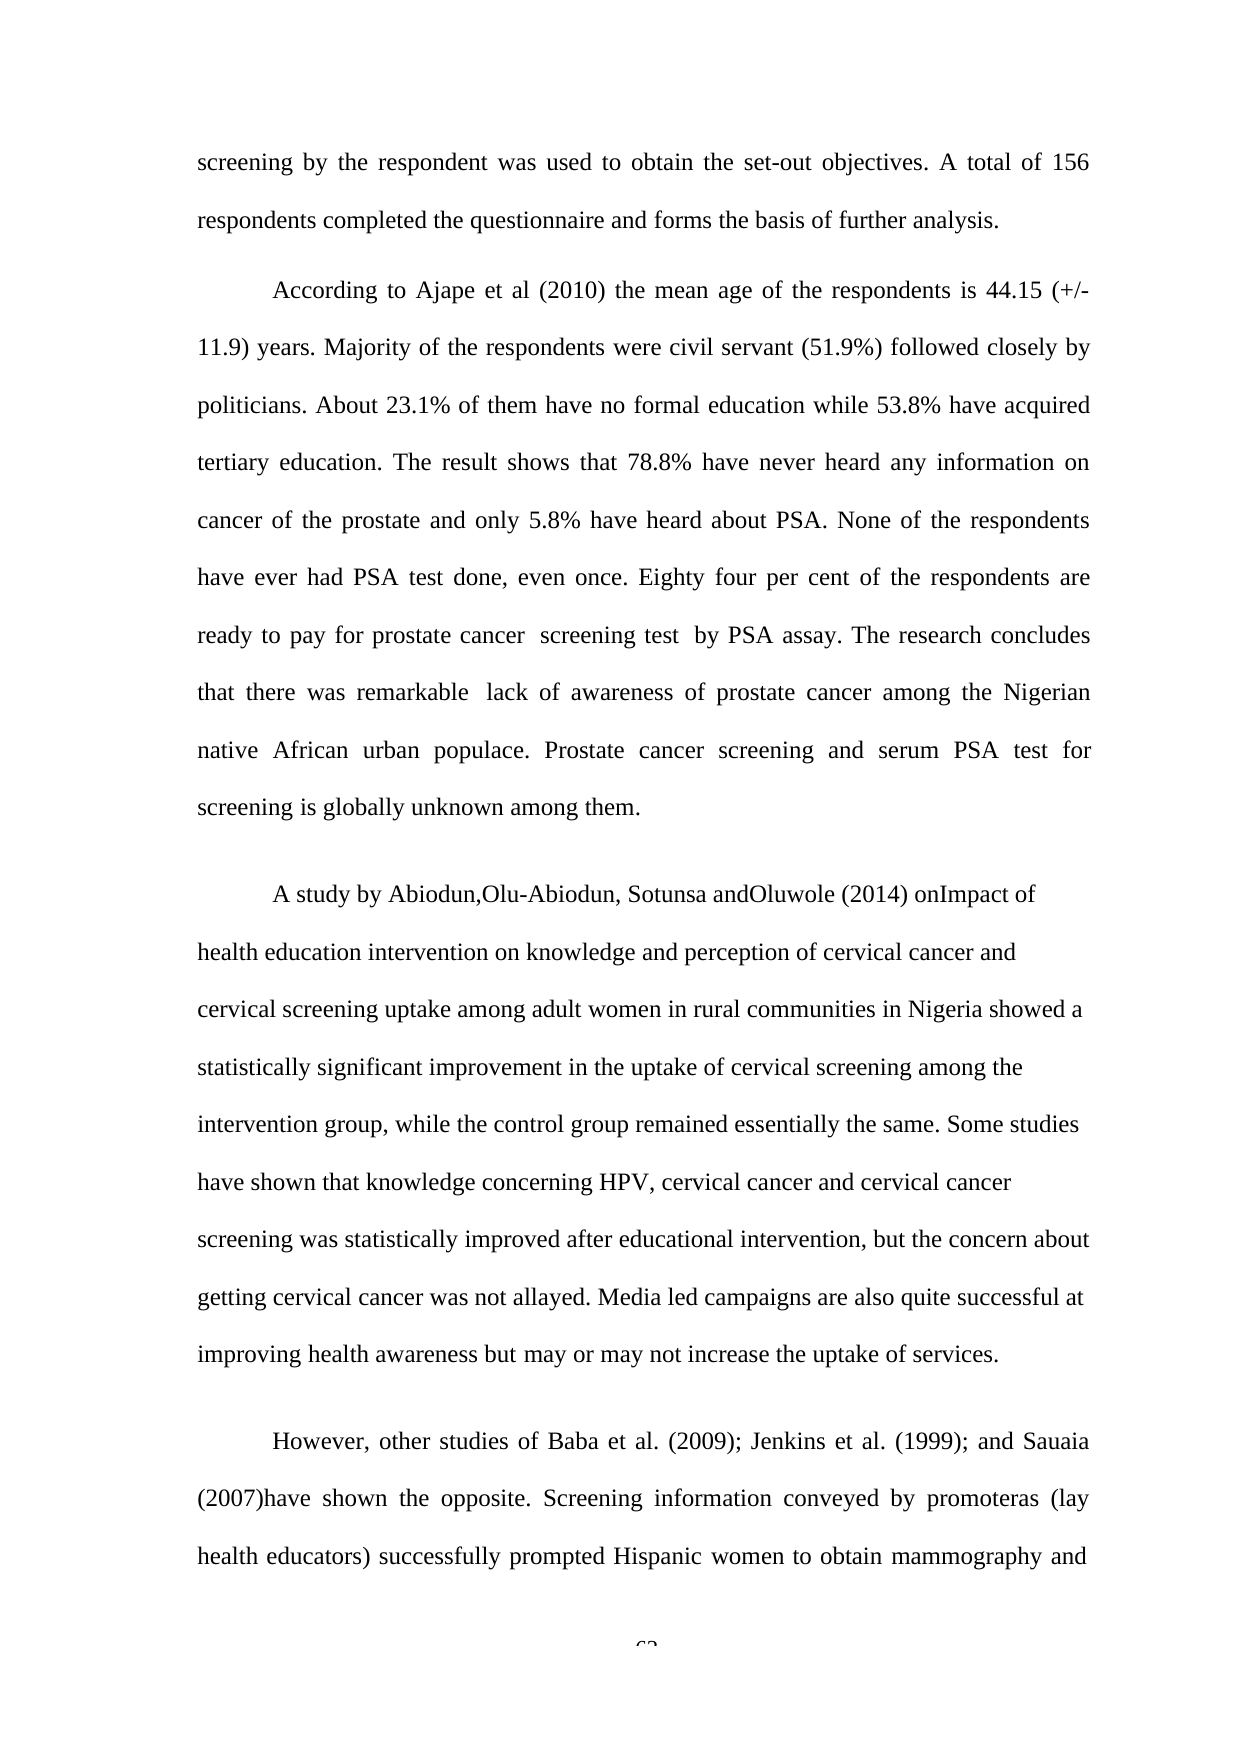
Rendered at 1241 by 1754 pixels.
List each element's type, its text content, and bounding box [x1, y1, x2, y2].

text However, other studies of Baba et al. (2009); Jenkins et al. (1999); and Sauaia (2007)have shown the opposite. Screening information conveyed by promoteras (lay health educators) successfully prompted Hispanic women to obtain mammography and [197, 1426, 1090, 1569]
text screening by the respondent was used to obtain the set-out objectives. A total of 156 respondents completed the questionnaire and forms the basis of further analysis. [197, 147, 1090, 233]
text A study by Abiodun,Olu-Abiodun, Sotunsa andOluwole (2014) onImpact of health education intervention on knowledge and perception of cervical cancer and cervical screening uptake among adult women in rural communities in Nigeria showed a statistically significant improvement in the uptake of cervical screening among the intervention group, while the control group remained essentially the same. Some studies have shown that knowledge concerning HPV, cervical cancer and cervical cancer screening was statistically improved after educational intervention, but the concern about getting cervical cancer was not allayed. Media led campaigns are also quite successful at improving health awareness but may or may not increase the uptake of services. [197, 879, 1092, 1368]
text According to Ajape et al (2010) the mean age of the respondents is 44.15 (+/- 11.9) years. Majority of the respondents were civil servant (51.9%) followed closely by politicians. About 23.1% of them have no formal education while 53.8% have acquired tertiary education. The result shows that 78.8% have never heard any information on cancer of the prostate and only 5.8% have heard about PSA. None of the respondents have ever had PSA test done, even once. Eighty four per cent of the respondents are ready to pay for prostate cancer screening test by PSA assay. The research concludes that there was remarkable lack of awareness of prostate cancer among the Nigerian native African urban populace. Prostate cancer screening and serum PSA test for screening is globally unknown among them. [197, 275, 1091, 821]
